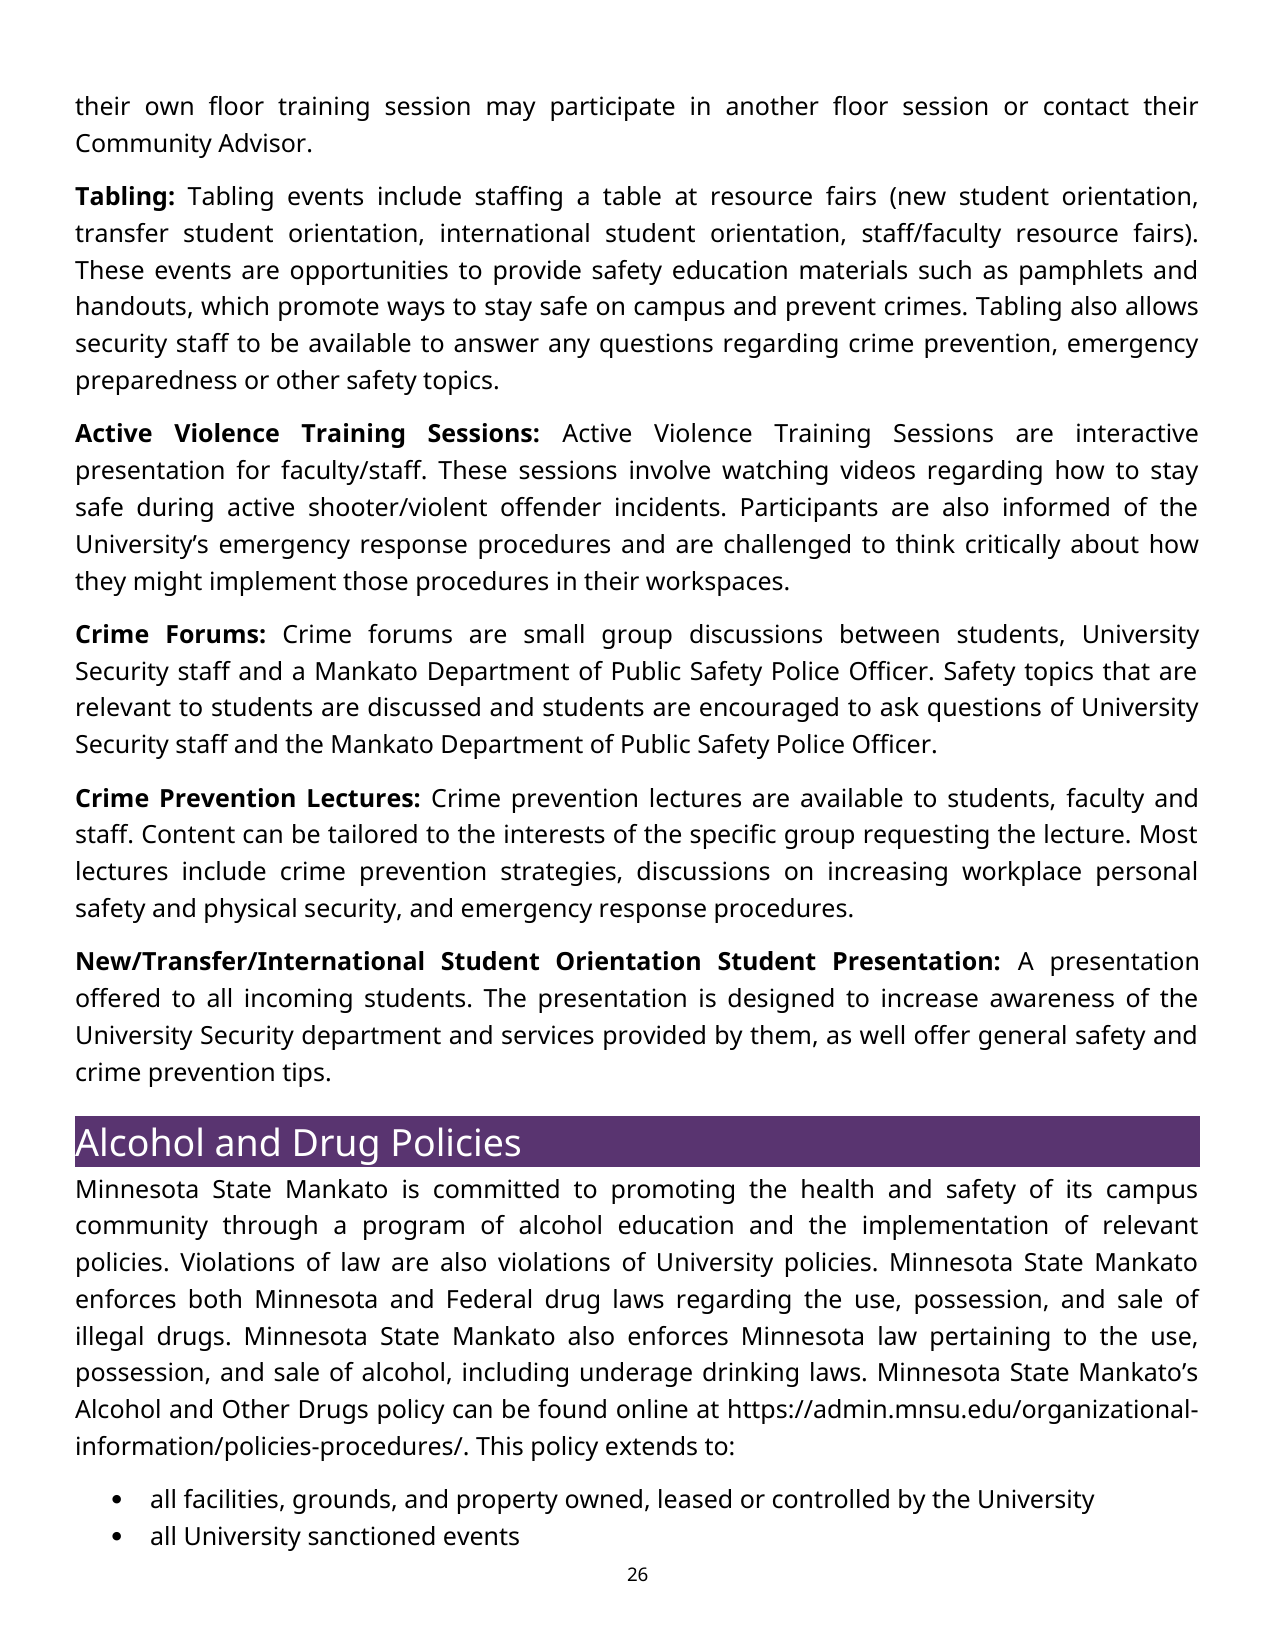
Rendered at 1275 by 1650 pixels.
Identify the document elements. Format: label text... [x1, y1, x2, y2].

text Active Violence Training Sessions: Active Violence Training Sessions are interactive presentation for faculty/staff. These sessions involve watching videos regarding how to stay safe during active shooter/violent offender incidents. Participants are also informed of the University’s emergency response procedures and are challenged to think critically about how they might implement those procedures in their workspaces. [75, 416, 1200, 597]
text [75, 88, 1200, 159]
text Crime Prevention Lectures: Crime prevention lectures are available to students, faculty and staff. Content can be tailored to the interests of the specific group requesting the lecture. Most lectures include crime prevention strategies, discussions on increasing workplace personal safety and physical security, and emergency response procedures. [75, 780, 1200, 925]
list all facilities, grounds, and property owned, leased or controlled by the University [112, 1482, 1200, 1516]
subtitle Alcohol and Drug Policies [75, 1116, 1200, 1167]
text New/Transfer/International Student Orientation Student Presentation: A presentation offered to all incoming students. The presentation is designed to increase awareness of the University Security department and services provided by them, as well offer general safety and crime prevention tips. [75, 944, 1200, 1088]
text Crime Forums: Crime forums are small group discussions between students, University Security staff and a Mankato Department of Public Safety Police Officer. Safety topics that are relevant to students are discussed and students are encouraged to ask questions of University Security staff and the Mankato Department of Public Safety Police Officer. [75, 617, 1200, 761]
text Tabling: Tabling events include staffing a table at resource fairs (new student orientation, transfer student orientation, international student orientation, staff/faculty resource fairs). These events are opportunities to provide safety education materials such as pamphlets and handouts, which promote ways to stay safe on campus and prevent crimes. Tabling also allows security staff to be available to answer any questions regarding crime prevention, emergency preparedness or other safety topics. [75, 179, 1200, 397]
text Minnesota State Mankato is committed to promoting the health and safety of its campus community through a program of alcohol education and the implementation of relevant policies. Violations of law are also violations of University policies. Minnesota State Mankato enforces both Minnesota and Federal drug laws regarding the use, possession, and sale of illegal drugs. Minnesota State Mankato also enforces Minnesota law pertaining to the use, possession, and sale of alcohol, including underage drinking laws. Minnesota State Mankato’s Alcohol and Other Drugs policy can be found online at https://admin.mnsu.edu/organizational-information/policies-procedures/. This policy extends to: [75, 1171, 1200, 1463]
list all University sanctioned events [112, 1519, 1200, 1553]
